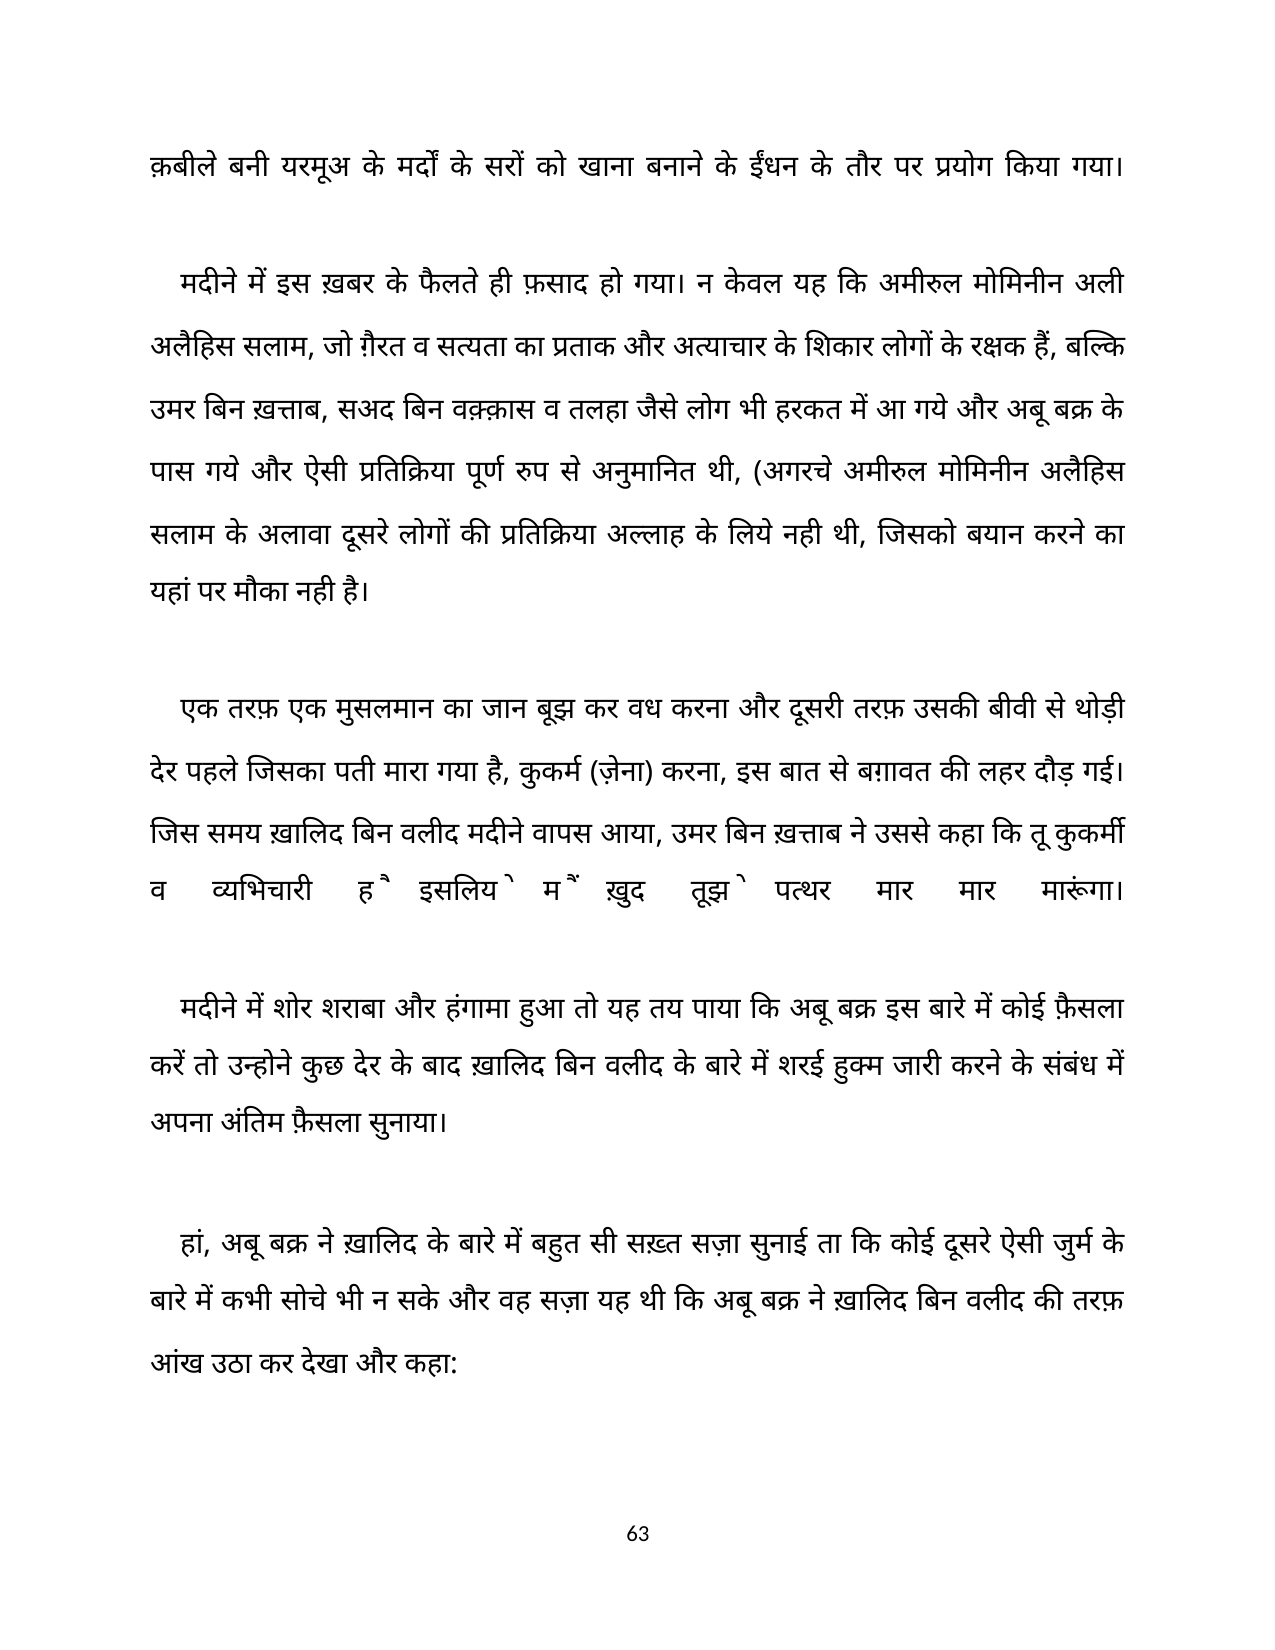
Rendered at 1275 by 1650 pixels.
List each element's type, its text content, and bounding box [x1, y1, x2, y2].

text मदीने में शोर शराबा और हंगामा हुआ तो यह तय पाया कि अबू बक्र इस बारे में कोई फ़ैसला करें तो उन्होने कुछ देर के बाद ख़ालिद बिन वलीद के बारे में शरई हुक्म जारी करने के संबंध में अपना अंतिम फ़ैसला सुनाया। [150, 992, 1125, 1144]
text मदीने में इस ख़बर के फैलते ही फ़साद हो गया। न केवल यह कि अमीरुल मोमिनीन अली अलैहिस सलाम, जो ग़ैरत व सत्यता का प्रताक और अत्याचार के शिकार लोगों के रक्षक हैं, बल्कि उमर बिन ख़त्ताब, सअद बिन वक़्क़ास व तलहा जैसे लोग भी हरकत में आ गये और अबू बक्र के पास गये और ऐसी प्रतिक्रिया पूर्ण रुप से अनुमानित थी, (अगरचे अमीरुल मोमिनीन अलैहिस सलाम के अलावा दूसरे लोगों की प्रतिक्रिया अल्लाह के लिये नही थी, जिसको बयान करने का यहां पर मौका नही है। [150, 267, 1125, 613]
text हां, अबू बक्र ने ख़ालिद के बारे में बहुत सी सख़्त सज़ा सुनाई ता कि कोई दूसरे ऐसी जुर्म के बारे में कभी सोचे भी न सके और वह सज़ा यह थी कि अबू बक्र ने ख़ालिद बिन वलीद की तरफ़ आंख उठा कर देखा और कहा: [150, 1222, 1125, 1385]
text एक तरफ़ एक मुसलमान का जान बूझ कर वध करना और दूसरी तरफ़ उसकी बीवी से थोड़ी देर पहले जिसका पती मारा गया है, कुकर्म (ज़ेना) करना, इस बात से बग़ावत की लहर दौड़ गई। जिस समय ख़ालिद बिन वलीद मदीने वापस आया, उमर बिन ख़त्ताब ने उससे कहा कि तू कुकर्मी व व्यभिचारी है इसलिये मैं ख़ुद तूझे पत्थर मार मार मारूंगा। [150, 692, 1125, 972]
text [150, 150, 1125, 247]
